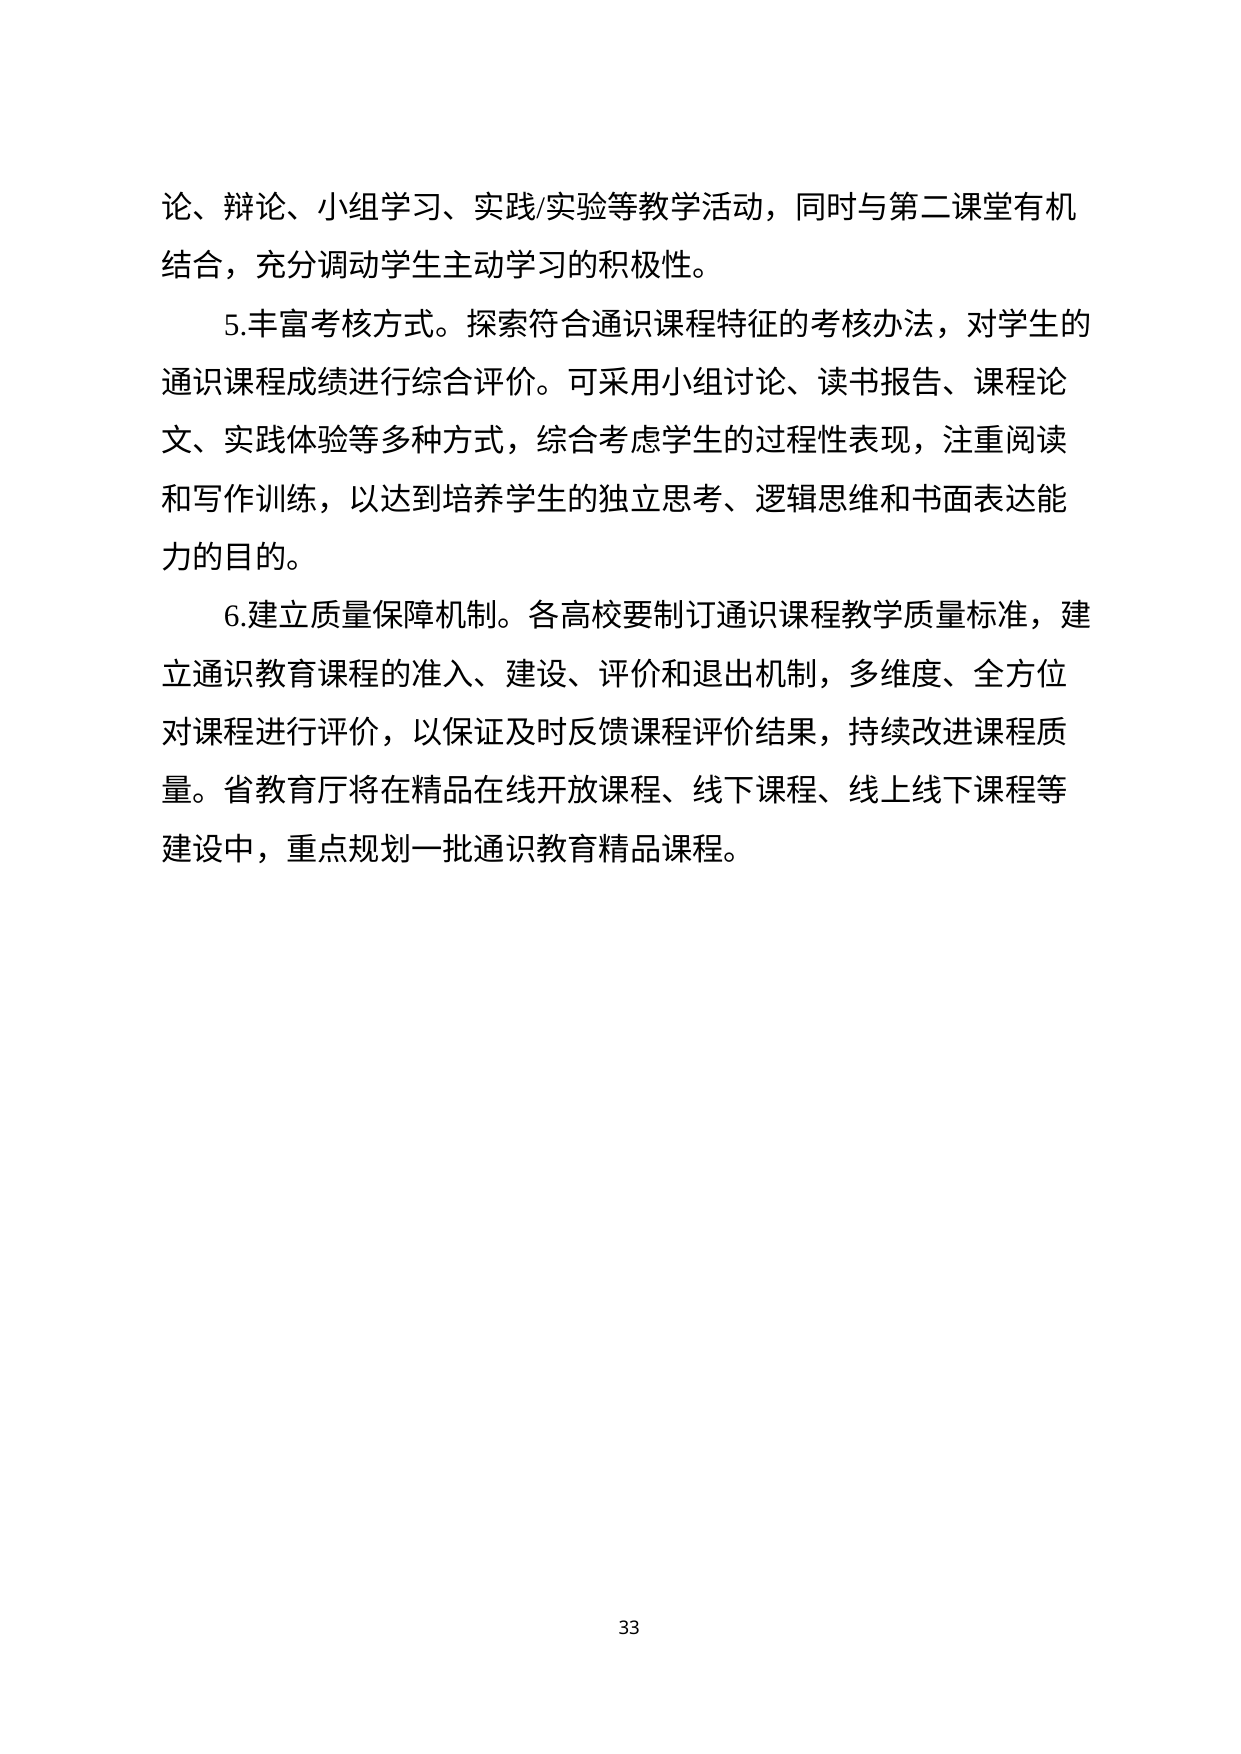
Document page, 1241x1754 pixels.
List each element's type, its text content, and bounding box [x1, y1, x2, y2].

text 5.丰富考核方式。探索符合通识课程特征的考核办法，对学生的通识课程成绩进行综合评价。可采用小组讨论、读书报告、课程论文、实践体验等多种方式，综合考虑学生的过程性表现，注重阅读和写作训练，以达到培养学生的独立思考、逻辑思维和书面表达能力的目的。 [161, 288, 1097, 580]
text 6.建立质量保障机制。各高校要制订通识课程教学质量标准，建立通识教育课程的准入、建设、评价和退出机制，多维度、全方位对课程进行评价，以保证及时反馈课程评价结果，持续改进课程质量。省教育厅将在精品在线开放课程、线下课程、线上线下课程等建设中，重点规划一批通识教育精品课程。 [161, 580, 1097, 872]
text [161, 172, 1097, 288]
